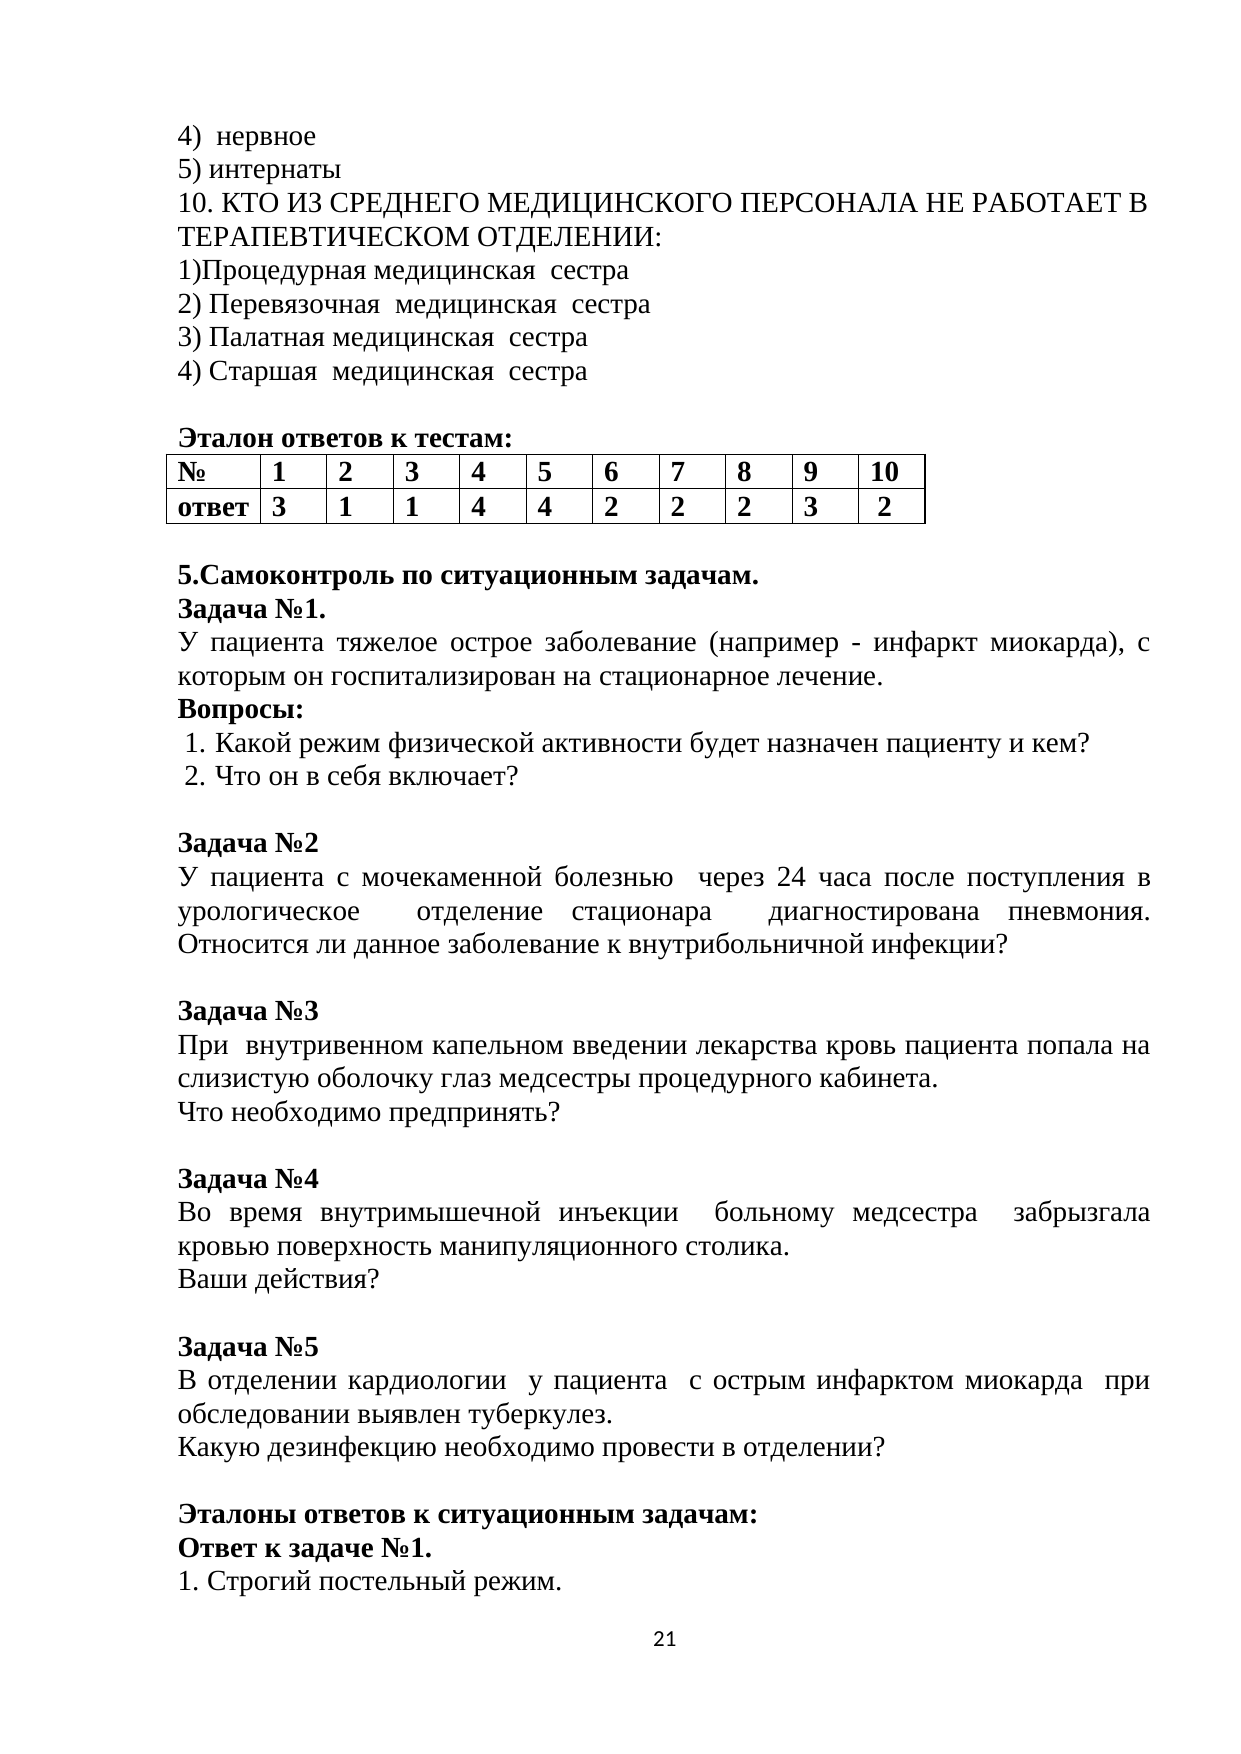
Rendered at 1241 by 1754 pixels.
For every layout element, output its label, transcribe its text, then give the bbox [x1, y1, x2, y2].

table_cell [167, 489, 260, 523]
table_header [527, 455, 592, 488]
text При внутривенном капельном введении лекарства кровь пациента попала на слизистую оболочку глаз медсестры процедурного кабинета. [177, 1027, 1152, 1094]
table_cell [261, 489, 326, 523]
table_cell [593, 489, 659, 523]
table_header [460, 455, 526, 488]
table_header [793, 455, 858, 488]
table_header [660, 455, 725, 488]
text Какую дезинфекцию необходимо провести в отделении? [177, 1429, 1152, 1463]
text У пациента с мочекаменной болезнью через 24 часа после поступления в урологическое отделение стационара диагностирована пневмония. Относится ли данное заболевание к внутрибольничной инфекции? [177, 859, 1152, 960]
list Что он в себя включает? [184, 758, 1152, 792]
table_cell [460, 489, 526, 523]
list Какой режим физической активности будет назначен пациенту и кем? [184, 725, 1152, 758]
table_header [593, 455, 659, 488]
text Вопросы: [177, 691, 1152, 725]
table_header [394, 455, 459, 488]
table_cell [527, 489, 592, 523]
text 5) интернаты [177, 152, 1152, 185]
text 5.Самоконтроль по ситуационным задачам. [177, 557, 1152, 591]
text В отделении кардиологии у пациента с острым инфарктом миокарда при обследовании выявлен туберкулез. [177, 1362, 1152, 1429]
text 3) Палатная медицинская сестра [177, 319, 1152, 353]
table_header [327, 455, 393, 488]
text У пациента тяжелое острое заболевание (например - инфаркт миокарда), с которым он госпитализирован на стационарное лечение. [177, 624, 1152, 691]
text Задача №5 [177, 1329, 1152, 1362]
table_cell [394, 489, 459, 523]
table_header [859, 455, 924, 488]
text Что необходимо предпринять? [177, 1094, 1152, 1127]
text Задача №3 [177, 993, 1152, 1027]
text Ваши действия? [177, 1262, 1152, 1295]
text 4) Старшая медицинская сестра [177, 353, 1152, 386]
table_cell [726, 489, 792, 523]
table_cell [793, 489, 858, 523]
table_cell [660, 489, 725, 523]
text 10. КТО ИЗ СРЕДНЕГО МЕДИЦИНСКОГО ПЕРСОНАЛА НЕ РАБОТАЕТ В ТЕРАПЕВТИЧЕСКОМ ОТДЕЛЕНИИ: [177, 185, 1152, 252]
text 4) нервное [177, 118, 1152, 152]
text Задача №4 [177, 1161, 1152, 1194]
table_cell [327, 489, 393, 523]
text 2) Перевязочная медицинская сестра [177, 286, 1152, 319]
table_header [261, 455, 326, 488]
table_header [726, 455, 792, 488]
text 1)Процедурная медицинская сестра [177, 252, 1152, 286]
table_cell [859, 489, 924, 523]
text Эталон ответов к тестам: [177, 420, 1152, 453]
text Ответ к задаче №1. [177, 1530, 1152, 1563]
text Задача №2 [177, 826, 1152, 859]
text Эталоны ответов к ситуационным задачам: [177, 1496, 1152, 1530]
text Во время внутримышечной инъекции больному медсестра забрызгала кровью поверхность манипуляционного столика. [177, 1194, 1152, 1262]
list Строгий постельный режим. [177, 1563, 1152, 1597]
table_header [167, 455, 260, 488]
text Задача №1. [177, 591, 1152, 624]
